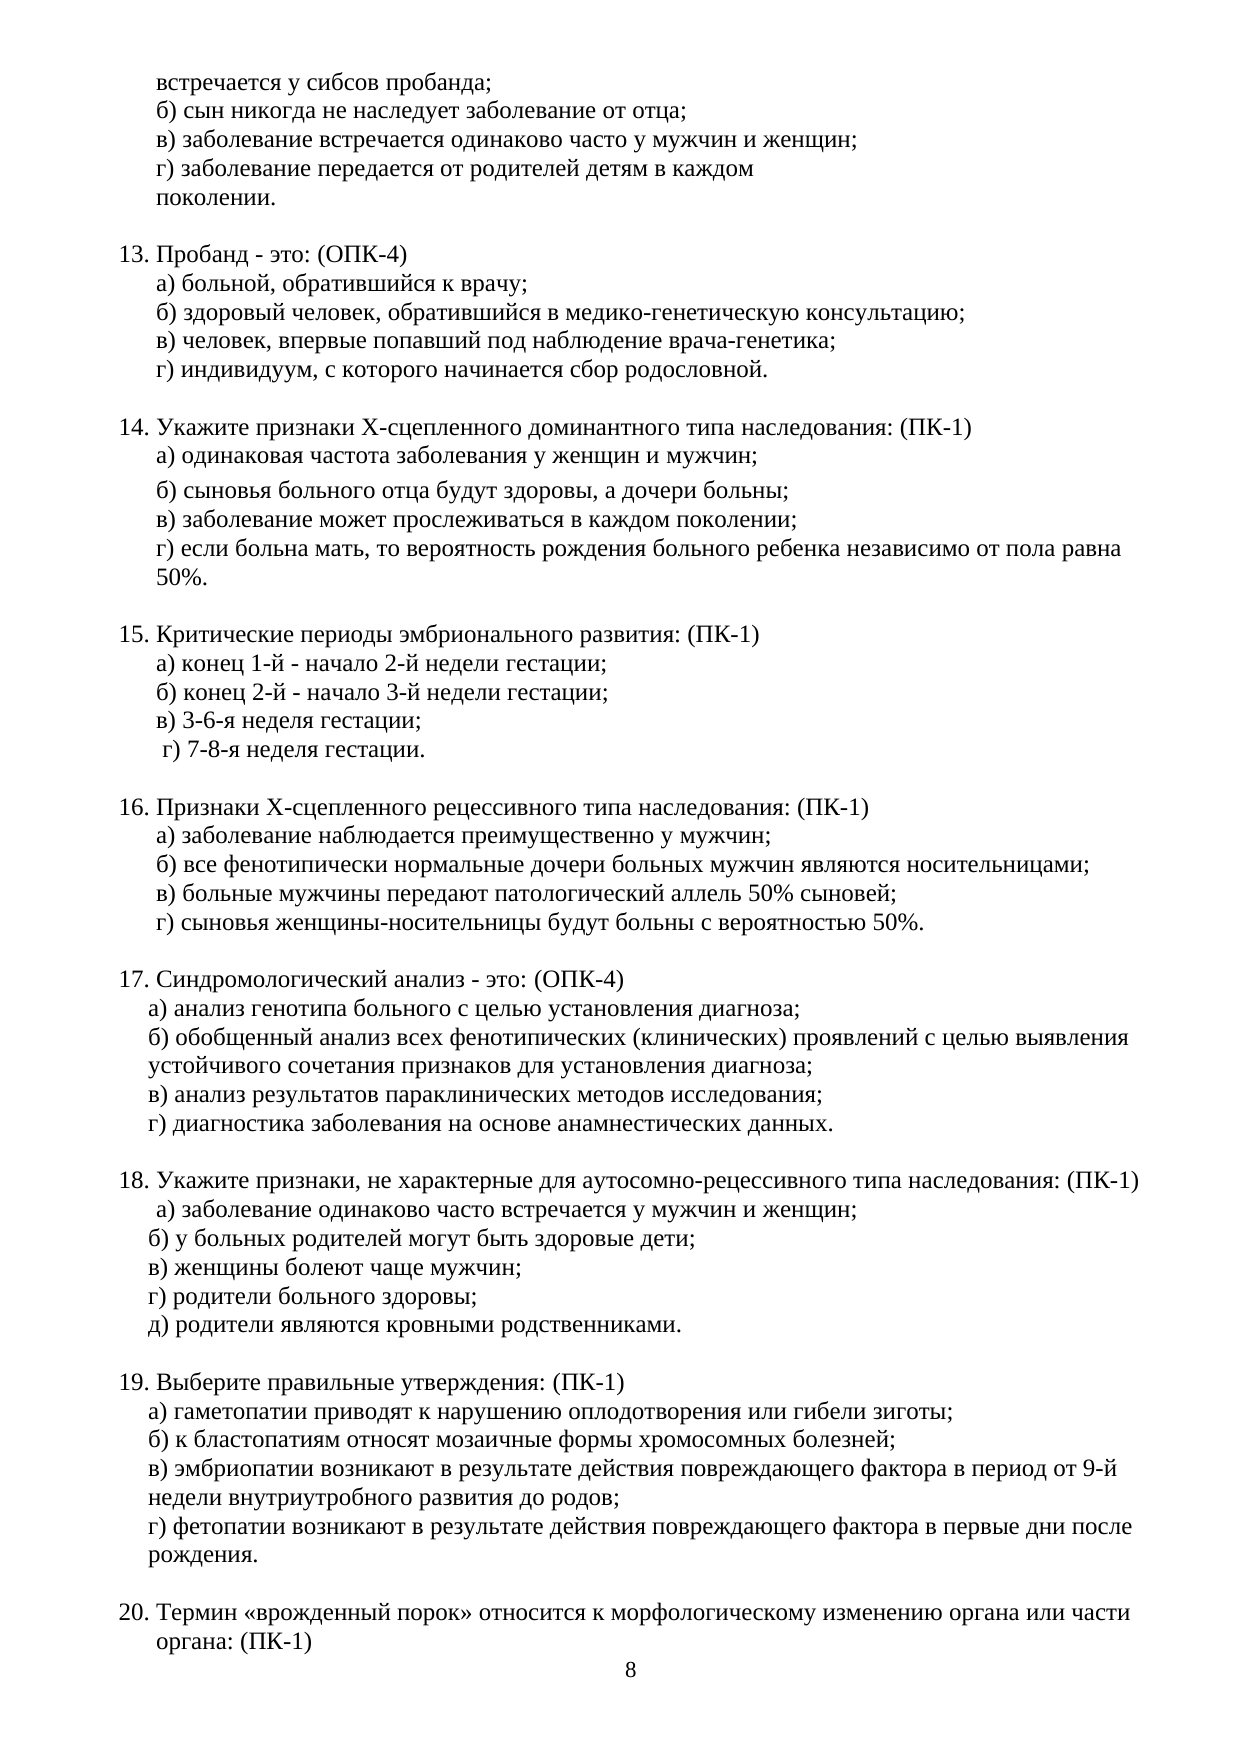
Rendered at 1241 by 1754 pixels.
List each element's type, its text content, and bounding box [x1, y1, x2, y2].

text а) анализ генотипа больного с целью установления диагноза; [148, 993, 1205, 1022]
text б) конец 2-й - начало 3-й недели гестации; в) 3-6-я неделя гестации; [156, 677, 610, 734]
text б) обобщенный анализ всех фенотипических (клинических) проявлений с целью выявления устойчивого сочетания признаков для установления диагноза; [148, 1022, 1154, 1079]
list Критические периоды эмбрионального развития: (ПК-1) а) конец 1-й - начало 2-й недели гестации; [118, 619, 760, 677]
text г) сыновья женщины-носительницы будут больны с вероятностью 50%. [156, 907, 1205, 936]
text г) 7-8-я неделя гестации. [162, 734, 1205, 763]
text б) у больных родителей могут быть здоровые дети; в) женщины болеют чаще мужчин; [148, 1223, 697, 1281]
text в) анализ результатов параклинических методов исследования; г) диагностика заболевания на основе анамнестических данных. [148, 1079, 836, 1137]
text г) родители больного здоровы; [148, 1281, 1205, 1309]
text а) больной, обратившийся к врачу; [156, 268, 1205, 297]
text г) фетопатии возникают в результате действия повреждающего фактора в первые дни после рождения. [148, 1511, 1154, 1568]
list Термин «врожденный порок» относится к морфологическому изменению органа или части органа: (ПК-1) [118, 1597, 1151, 1654]
text а) гаметопатии приводят к нарушению оплодотворения или гибели зиготы; б) к бластопатиям относят мозаичные формы хромосомных болезней; [148, 1396, 955, 1453]
text в) заболевание встречается одинаково часто у мужчин и женщин; г) заболевание передается от родителей детям в каждом поколении. [156, 124, 881, 210]
list Выберите правильные утверждения: (ПК-1) [118, 1367, 1205, 1396]
text в) эмбриопатии возникают в результате действия повреждающего фактора в период от 9-й недели внутриутробного развития до родов; [148, 1453, 1154, 1511]
text г) если больна мать, то вероятность рождения больного ребенка независимо от пола равна 50%. [156, 533, 1154, 591]
list Укажите признаки Х-сцепленного доминантного типа наследования: (ПК-1) а) одинаковая частота заболевания у женщин и мужчин; [118, 412, 973, 469]
text г) индивидуум, с которого начинается сбор родословной. [156, 354, 1205, 383]
list Укажите признаки, не характерные для аутосомно-рецессивного типа наследования: (ПК-1) а) заболевание одинаково часто встречается у мужчин и женщин; [118, 1166, 1139, 1223]
text б) здоровый человек, обратившийся в медико-генетическую консультацию; в) человек, впервые попавший под наблюдение врача-генетика; [156, 297, 967, 354]
list Пробанд - это: (ОПК-4) [118, 239, 1205, 268]
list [118, 67, 1151, 95]
list Признаки Х-сцепленного рецессивного типа наследования: (ПК-1) а) заболевание наблюдается преимущественно у мужчин; [118, 792, 870, 849]
text б) сын никогда не наследует заболевание от отца; [156, 95, 1205, 124]
list Синдромологический анализ - это: (ОПК-4) [118, 964, 1205, 993]
text б) сыновья больного отца будут здоровы, а дочери больны; в) заболевание может прослеживаться в каждом поколении; [156, 476, 799, 533]
text б) все фенотипически нормальные дочери больных мужчин являются носительницами; в) больные мужчины передают патологический аллель 50% сыновей; [156, 849, 1108, 907]
text д) родители являются кровными родственниками. [148, 1309, 1205, 1338]
